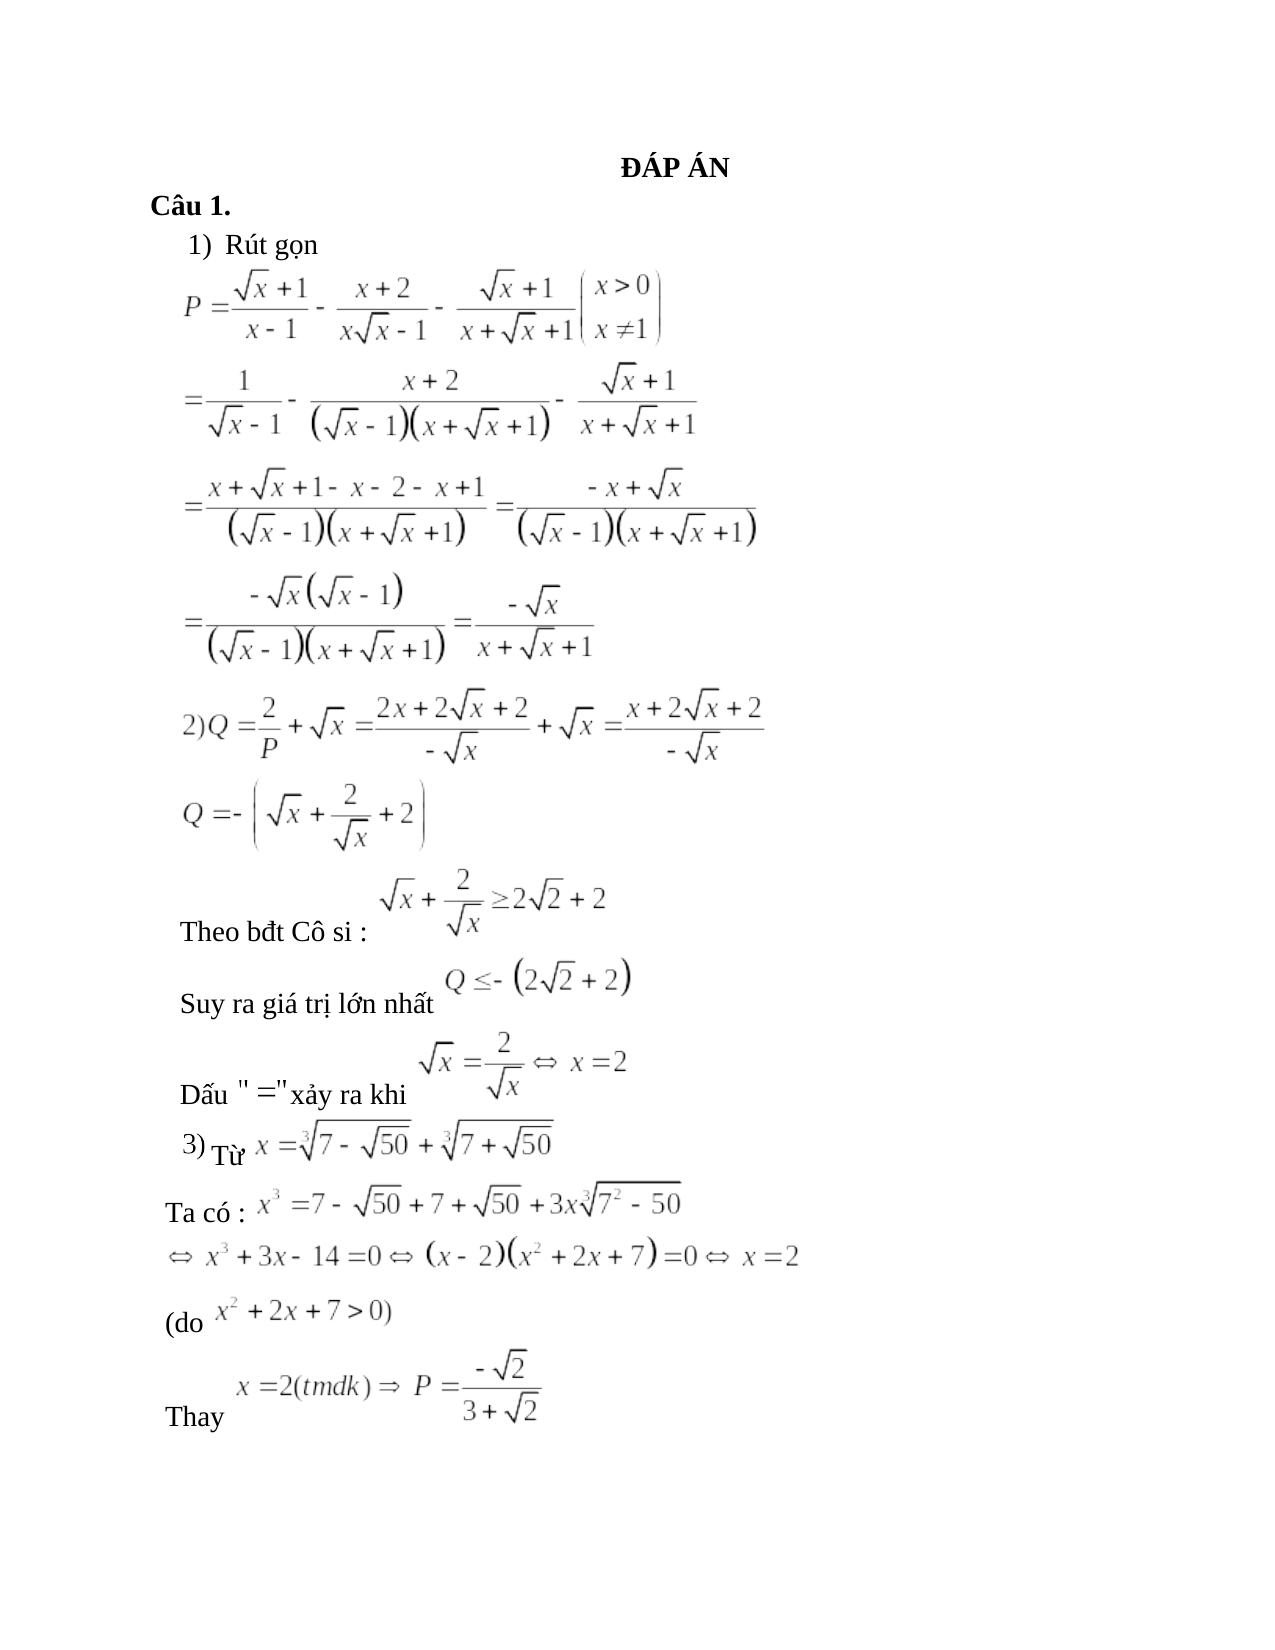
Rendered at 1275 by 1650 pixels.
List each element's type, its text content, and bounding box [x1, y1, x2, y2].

list ĐÁP ÁN [225, 150, 1125, 183]
list Theo bđt Cô si : [179, 861, 1125, 947]
list (do [165, 1289, 1125, 1339]
list Câu 1. [150, 188, 1125, 222]
list Suy ra giá trị lớn nhất [179, 952, 1125, 1019]
list Ta có : [165, 1177, 1125, 1228]
list Dấu xảy ra khi [179, 1024, 1125, 1111]
list Rút gọn [187, 227, 1125, 261]
list Thay [165, 1344, 1125, 1433]
list Từ [179, 1116, 1125, 1172]
